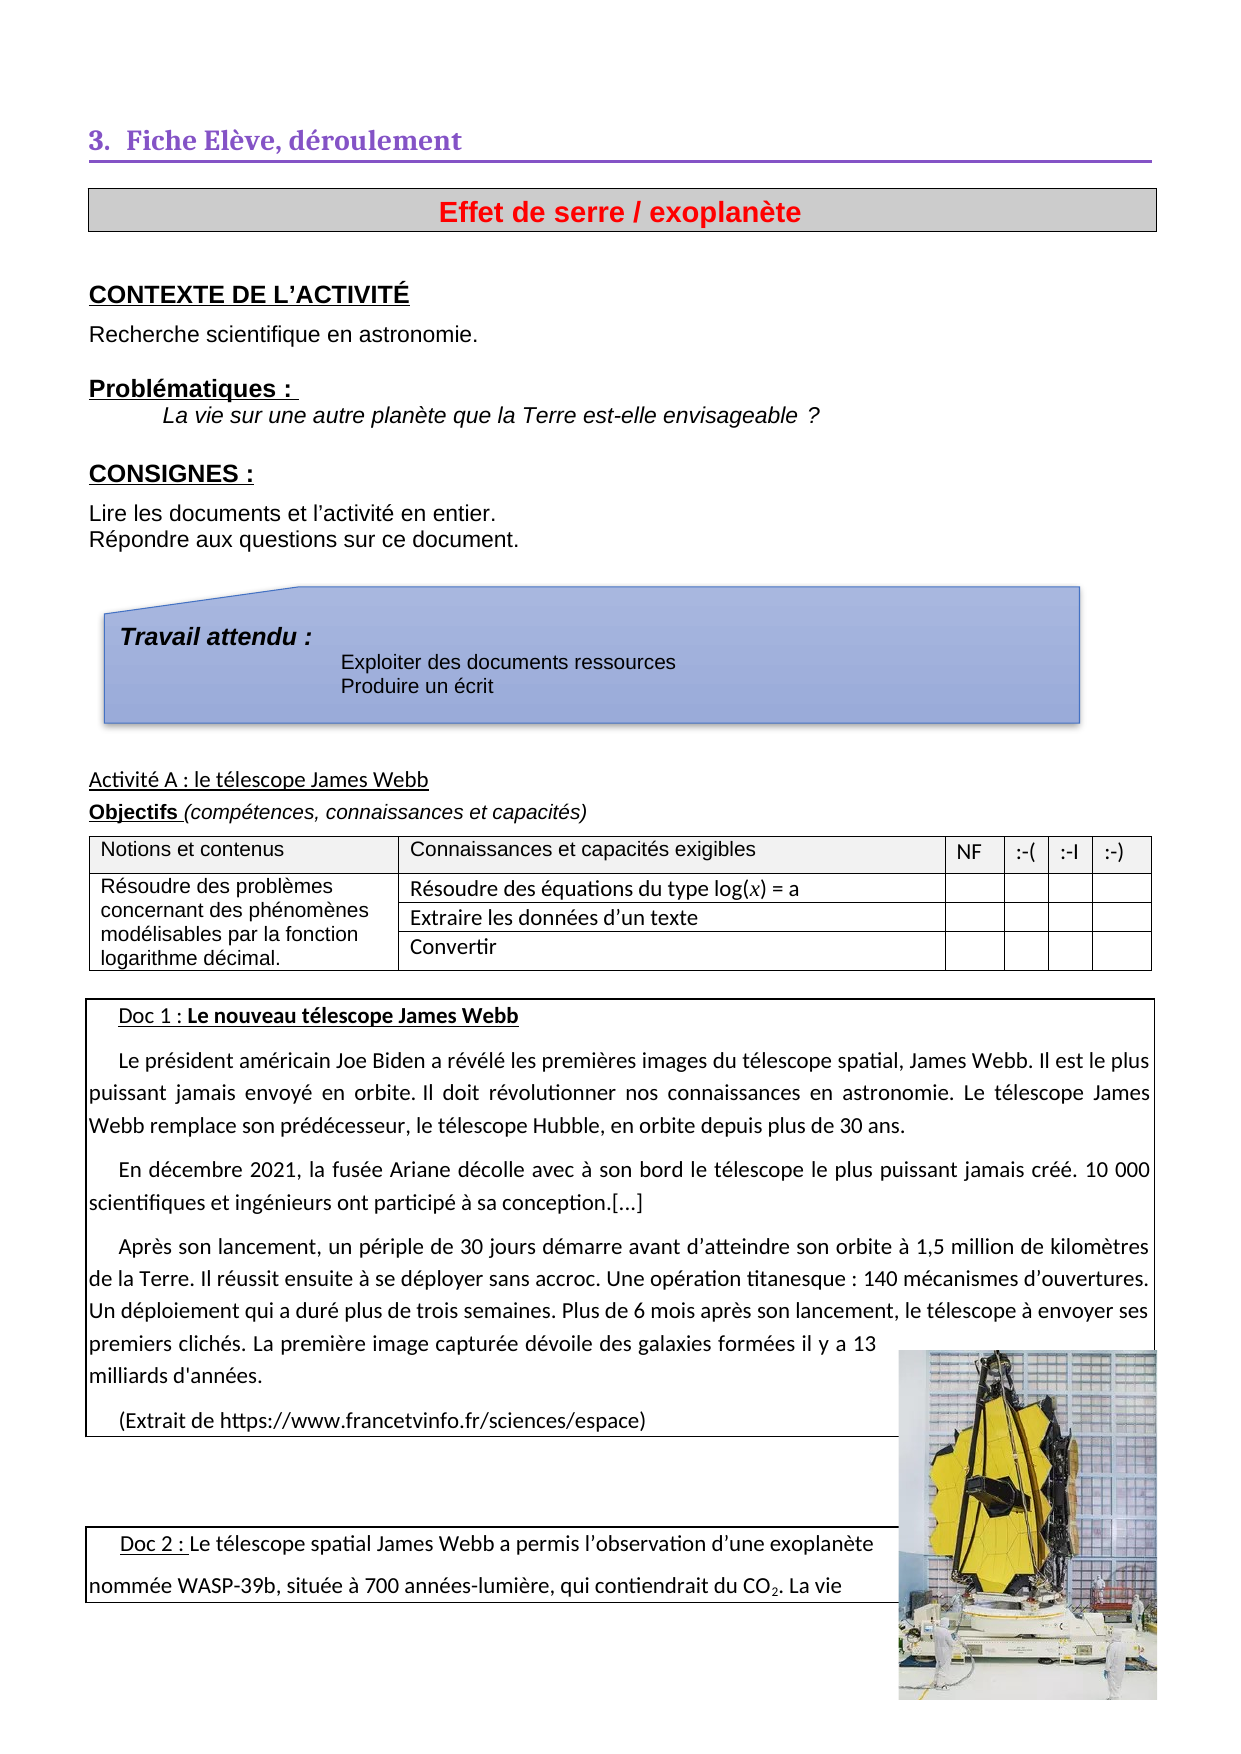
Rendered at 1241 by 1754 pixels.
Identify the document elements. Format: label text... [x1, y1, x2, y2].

table_header NF [946, 837, 1004, 873]
table_cell [1005, 903, 1048, 931]
text Le président américain Joe Biden a révélé les premières images du télescope spatial, James Webb. Il est le plus puissant jamais envoyé en orbite. Il doit révolutionner nos connaissances en astronomie. Le télescope James Webb remplace son prédécesseur, le télescope Hubble, en orbite depuis plus de 30 ans. [87, 1043, 1154, 1139]
text La vie sur une autre planète que la Terre est-elle envisageable ? [103, 402, 1152, 429]
list CONTEXTE DE L’ACTIVITÉ [89, 279, 1152, 308]
list CONSIGNES : [89, 459, 1152, 488]
table_cell [1005, 932, 1048, 969]
list Fiche Elève, déroulement [89, 124, 1152, 160]
table_cell [1005, 874, 1048, 902]
table_cell [946, 874, 1004, 902]
table_cell Résoudre des équations du type log(x) = a [399, 874, 945, 902]
table_cell [1093, 932, 1151, 969]
table_cell [1049, 874, 1092, 902]
text Lire les documents et l’activité en entier. [89, 500, 1152, 526]
table_cell [1049, 932, 1092, 969]
subtitle Doc 1 : Le nouveau télescope James Webb [87, 1000, 1154, 1030]
text Recherche scientifique en astronomie. [89, 321, 1152, 347]
table_cell [946, 903, 1004, 931]
table_cell [1049, 903, 1092, 931]
table_cell Convertir [399, 932, 945, 969]
table_header Notions et contenus [90, 837, 398, 873]
table_cell Résoudre des problèmes concernant des phénomènes modélisables par la fonction logarithme décimal. [90, 874, 398, 969]
text Répondre aux questions sur ce document. [89, 526, 1152, 553]
text (Extrait de https://www.francetvinfo.fr/sciences/espace) [87, 1402, 898, 1436]
table_cell Extraire les données d’un texte [399, 903, 945, 931]
table_cell [946, 932, 1004, 969]
text Problématiques : [89, 373, 1152, 402]
text Après son lancement, un périple de 30 jours démarre avant d’atteindre son orbite à 1,5 million de kilomètres de la Terre. Il réussit ensuite à se déployer sans accroc. Une opération titanesque : 140 mécanismes d’ouvertures. Un déploiement qui a duré plus de trois semaines. Plus de 6 mois après son lancement, le télescope à envoyer ses premiers clichés. La première image capturée dévoile des galaxies formées il y a 13 milliards d'années. [87, 1229, 1154, 1389]
table_cell [1093, 903, 1151, 931]
table_header Connaissances et capacités exigibles [399, 837, 945, 873]
picture [898, 1350, 1158, 1700]
table_cell [1093, 874, 1151, 902]
text Activité A : le télescope James Webb [89, 765, 1152, 793]
table_header :-) [1093, 837, 1151, 873]
title Effet de serre / exoplanète [89, 189, 1156, 231]
list Objectifs (compétences, connaissances et capacités) [89, 799, 1152, 823]
table_header :-( [1005, 837, 1048, 873]
text En décembre 2021, la fusée Ariane décolle avec à son bord le télescope le plus puissant jamais créé. 10 000 scientifiques et ingénieurs ont participé à sa conception.[...] [87, 1152, 1154, 1216]
table_header :-I [1049, 837, 1092, 873]
